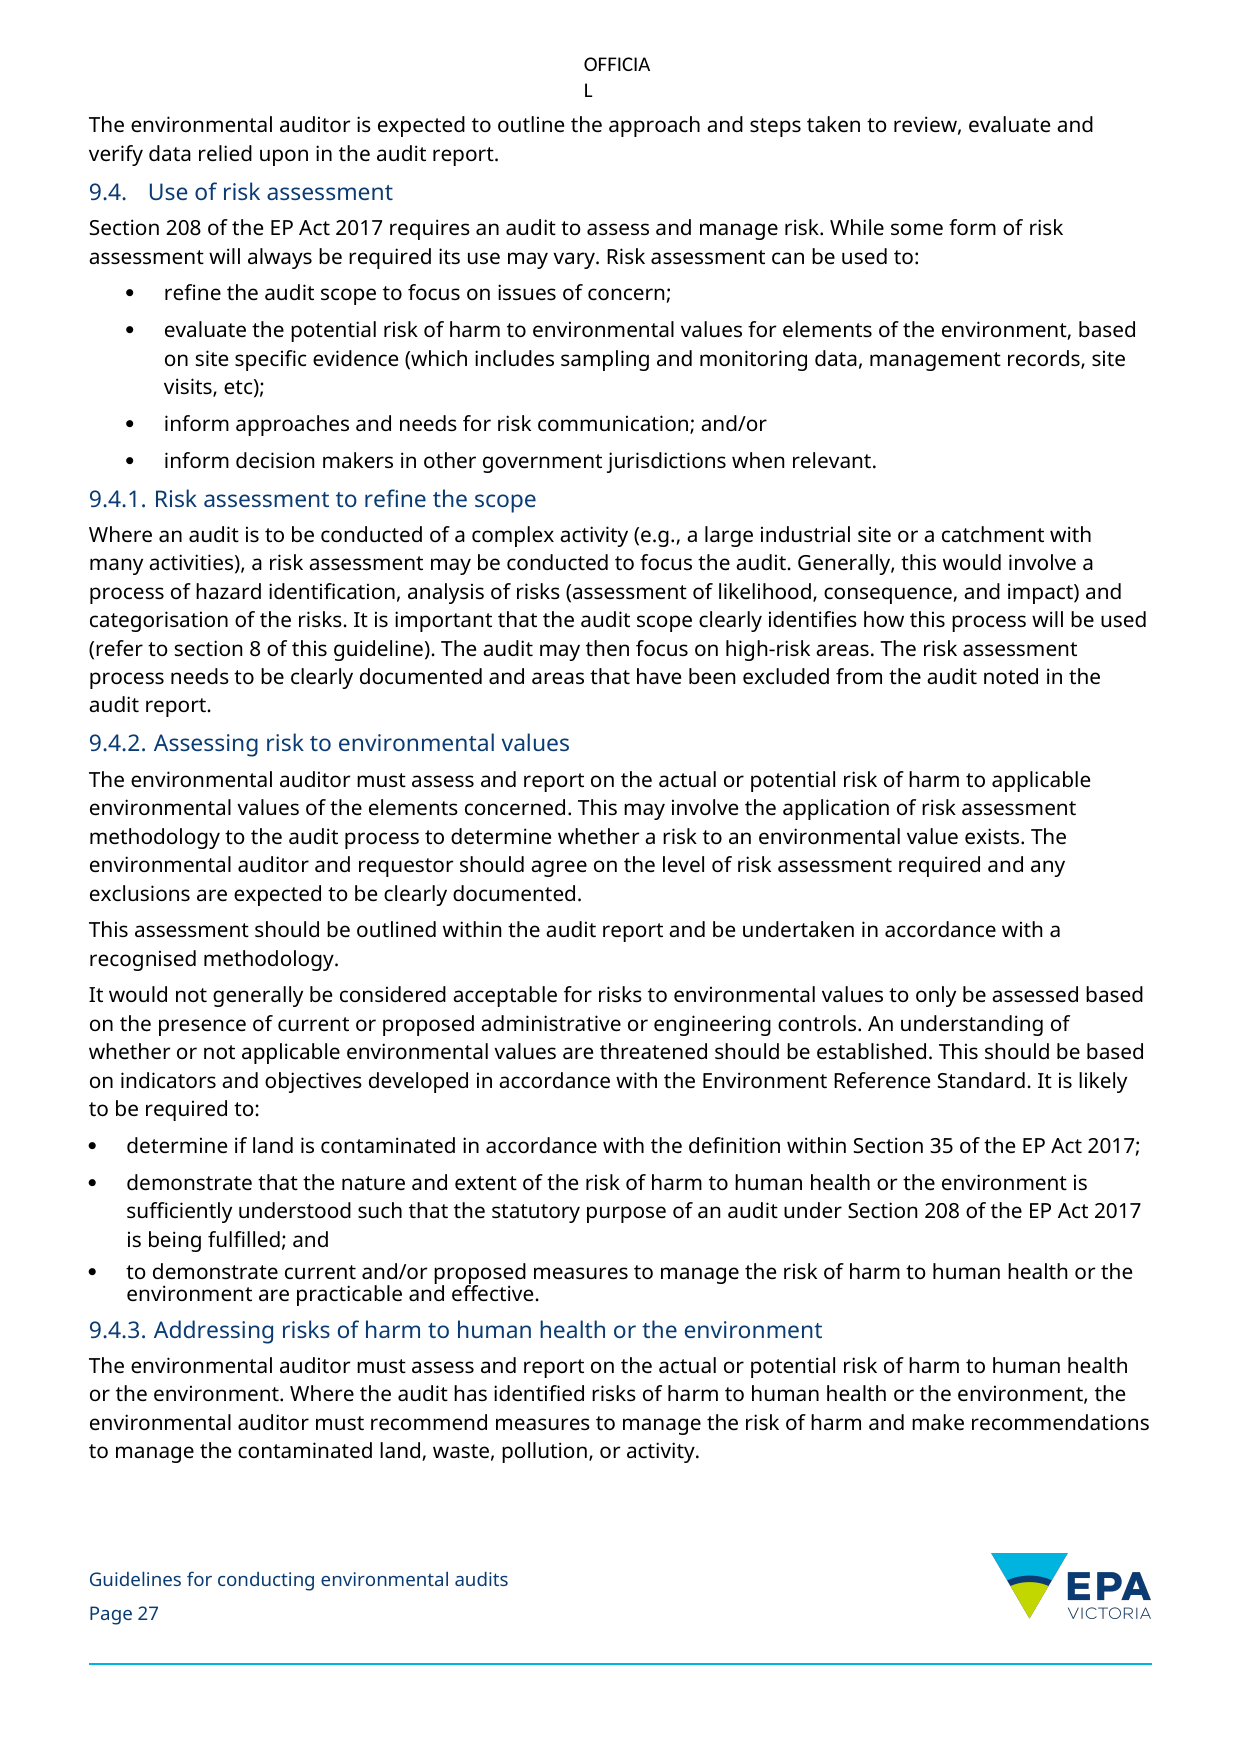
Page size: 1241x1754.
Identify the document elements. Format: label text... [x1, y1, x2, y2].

text refine the audit scope to focus on issues of concern; [126, 278, 1152, 307]
subtitle Use of risk assessment [89, 176, 1152, 207]
text evaluate the potential risk of harm to environmental values for elements of the environment, based on site specific evidence (which includes sampling and monitoring data, management records, site visits, etc); [126, 315, 1152, 401]
subtitle Addressing risks of harm to human health or the environment [89, 1314, 1152, 1345]
subtitle Risk assessment to refine the scope [89, 482, 1152, 514]
text The environmental auditor must assess and report on the actual or potential risk of harm to applicable environmental values of the elements concerned. This may involve the application of risk assessment methodology to the audit process to determine whether a risk to an environmental value exists. The environmental auditor and requestor should agree on the level of risk assessment required and any exclusions are expected to be clearly documented. [89, 765, 1152, 907]
text The environmental auditor is expected to outline the approach and steps taken to review, evaluate and verify data relied upon in the audit report. [89, 111, 1152, 167]
text This assessment should be outlined within the audit report and be undertaken in accordance with a recognised methodology. [89, 915, 1152, 972]
subtitle Assessing risk to environmental values [89, 727, 1152, 759]
text Section 208 of the EP Act 2017 requires an audit to assess and manage risk. While some form of risk assessment will always be required its use may vary. Risk assessment can be used to: [89, 213, 1152, 270]
text The environmental auditor must assess and report on the actual or potential risk of harm to human health or the environment. Where the audit has identified risks of harm to human health or the environment, the environmental auditor must recommend measures to manage the risk of harm and make recommendations to manage the contaminated land, waste, pollution, or activity. [89, 1351, 1152, 1465]
list to demonstrate current and/or proposed measures to manage the risk of harm to human health or the environment are practicable and effective. [89, 1262, 1152, 1305]
text It would not generally be considered acceptable for risks to environmental values to only be assessed based on the presence of current or proposed administrative or engineering controls. An understanding of whether or not applicable environmental values are threatened should be established. This should be based on indicators and objectives developed in accordance with the Environment Reference Standard. It is likely to be required to: [89, 981, 1152, 1123]
text inform approaches and needs for risk communication; and/or [126, 409, 1152, 437]
list demonstrate that the nature and extent of the risk of harm to human health or the environment is sufficiently understood such that the statutory purpose of an audit under Section 208 of the EP Act 2017 is being fulfilled; and [89, 1168, 1152, 1253]
text Where an audit is to be conducted of a complex activity (e.g., a large industrial site or a catchment with many activities), a risk assessment may be conducted to focus the audit. Generally, this would involve a process of hazard identification, analysis of risks (assessment of likelihood, consequence, and impact) and categorisation of the risks. It is important that the audit scope clearly identifies how this process will be used (refer to section 8 of this guideline). The audit may then focus on high-risk areas. The risk assessment process needs to be clearly documented and areas that have been excluded from the audit noted in the audit report. [89, 520, 1152, 719]
list determine if land is contaminated in accordance with the definition within Section 35 of the EP Act 2017; [89, 1131, 1152, 1159]
picture [991, 1553, 1151, 1619]
text inform decision makers in other government jurisdictions when relevant. [126, 446, 1152, 474]
